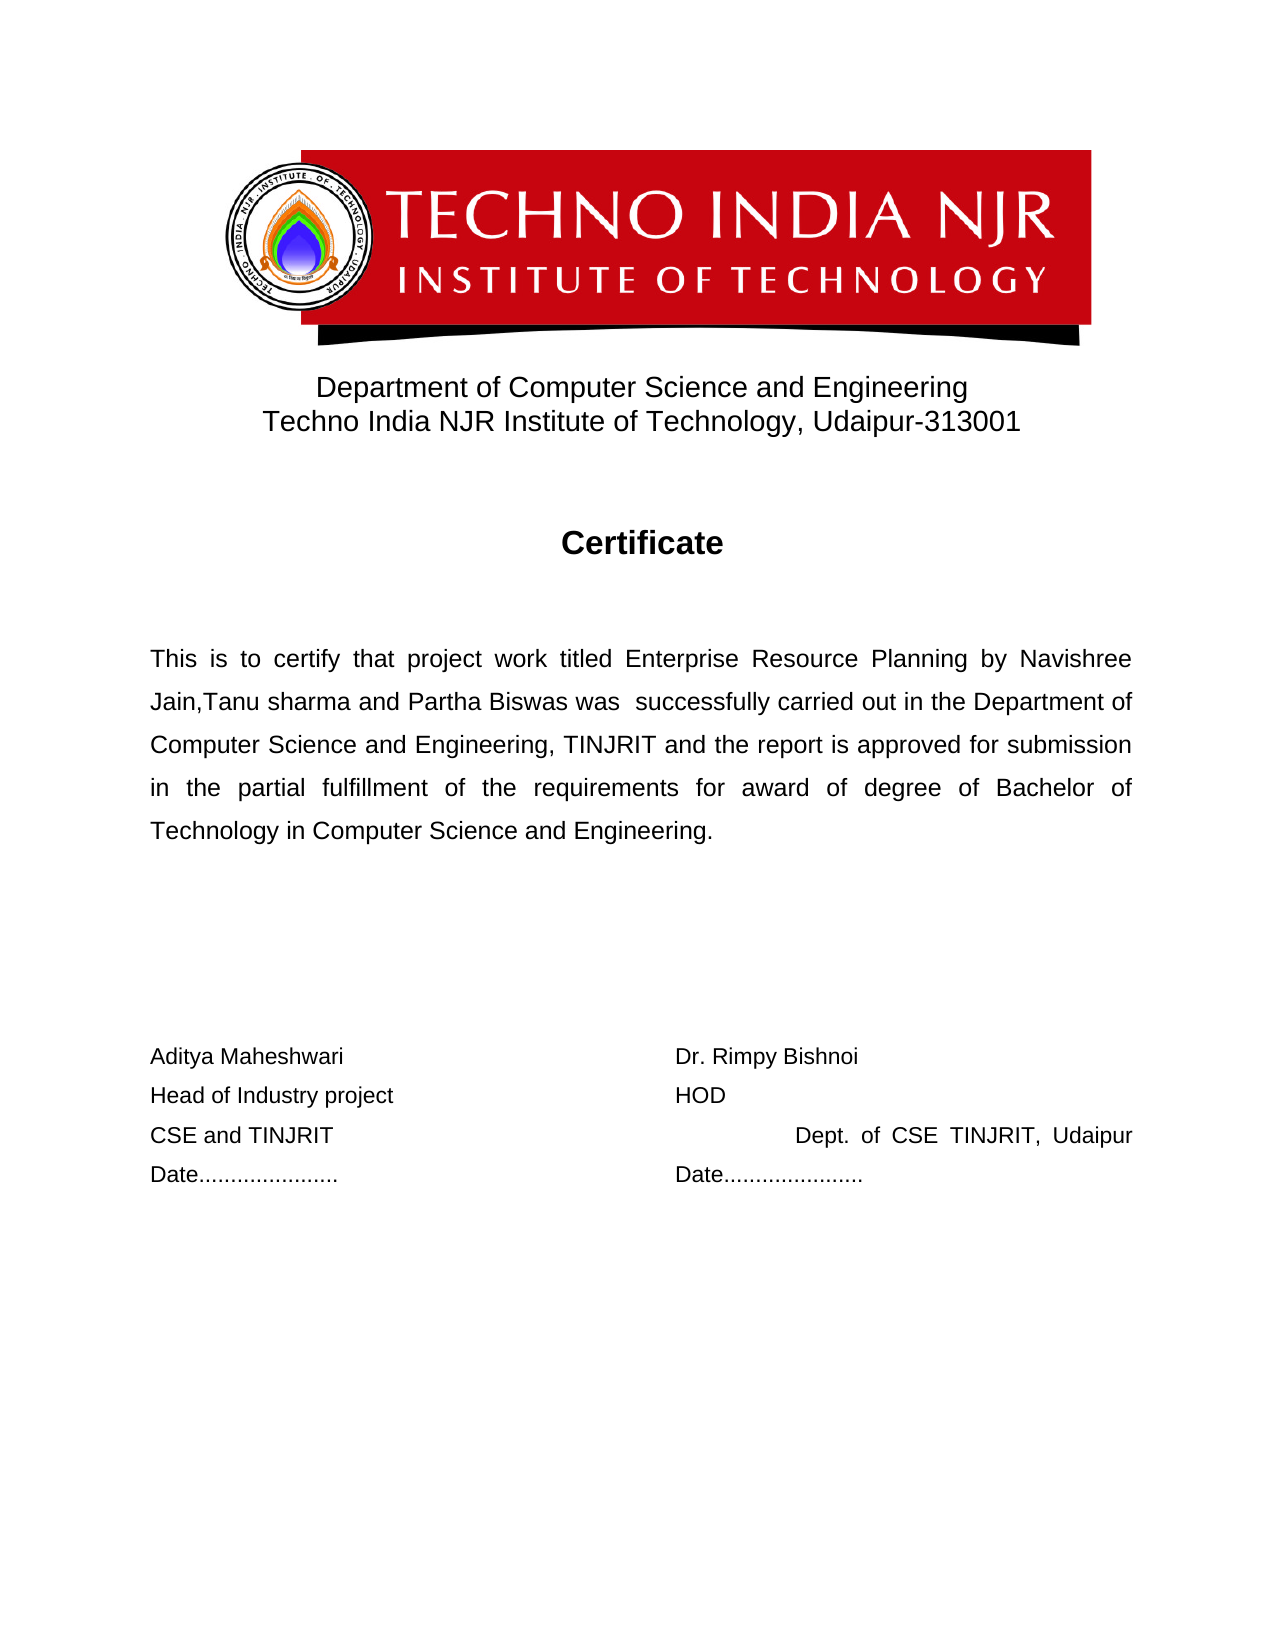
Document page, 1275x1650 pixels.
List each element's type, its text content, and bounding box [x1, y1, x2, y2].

text Department of Computer Science and Engineering [150, 371, 1134, 404]
text Techno India NJR Institute of Technology, Udaipur-313001 [150, 404, 1134, 438]
text CSE and TINJRIT Dept. of CSE TINJRIT, Udaipur Date...................... Date...................... [150, 1122, 1134, 1187]
text Head of Industry project HOD [150, 1082, 1134, 1108]
picture [225, 150, 1092, 346]
text Certificate [150, 523, 1134, 561]
text This is to certify that project work titled Enterprise Resource Planning by Navishree Jain,Tanu sharma and Partha Biswas was successfully carried out in the Department of Computer Science and Engineering, TINJRIT and the report is approved for submission in the partial fulfillment of the requirements for award of degree of Bachelor of Technology in Computer Science and Engineering. [150, 644, 1134, 845]
text Aditya Maheshwari Dr. Rimpy Bishnoi [150, 1043, 1134, 1069]
